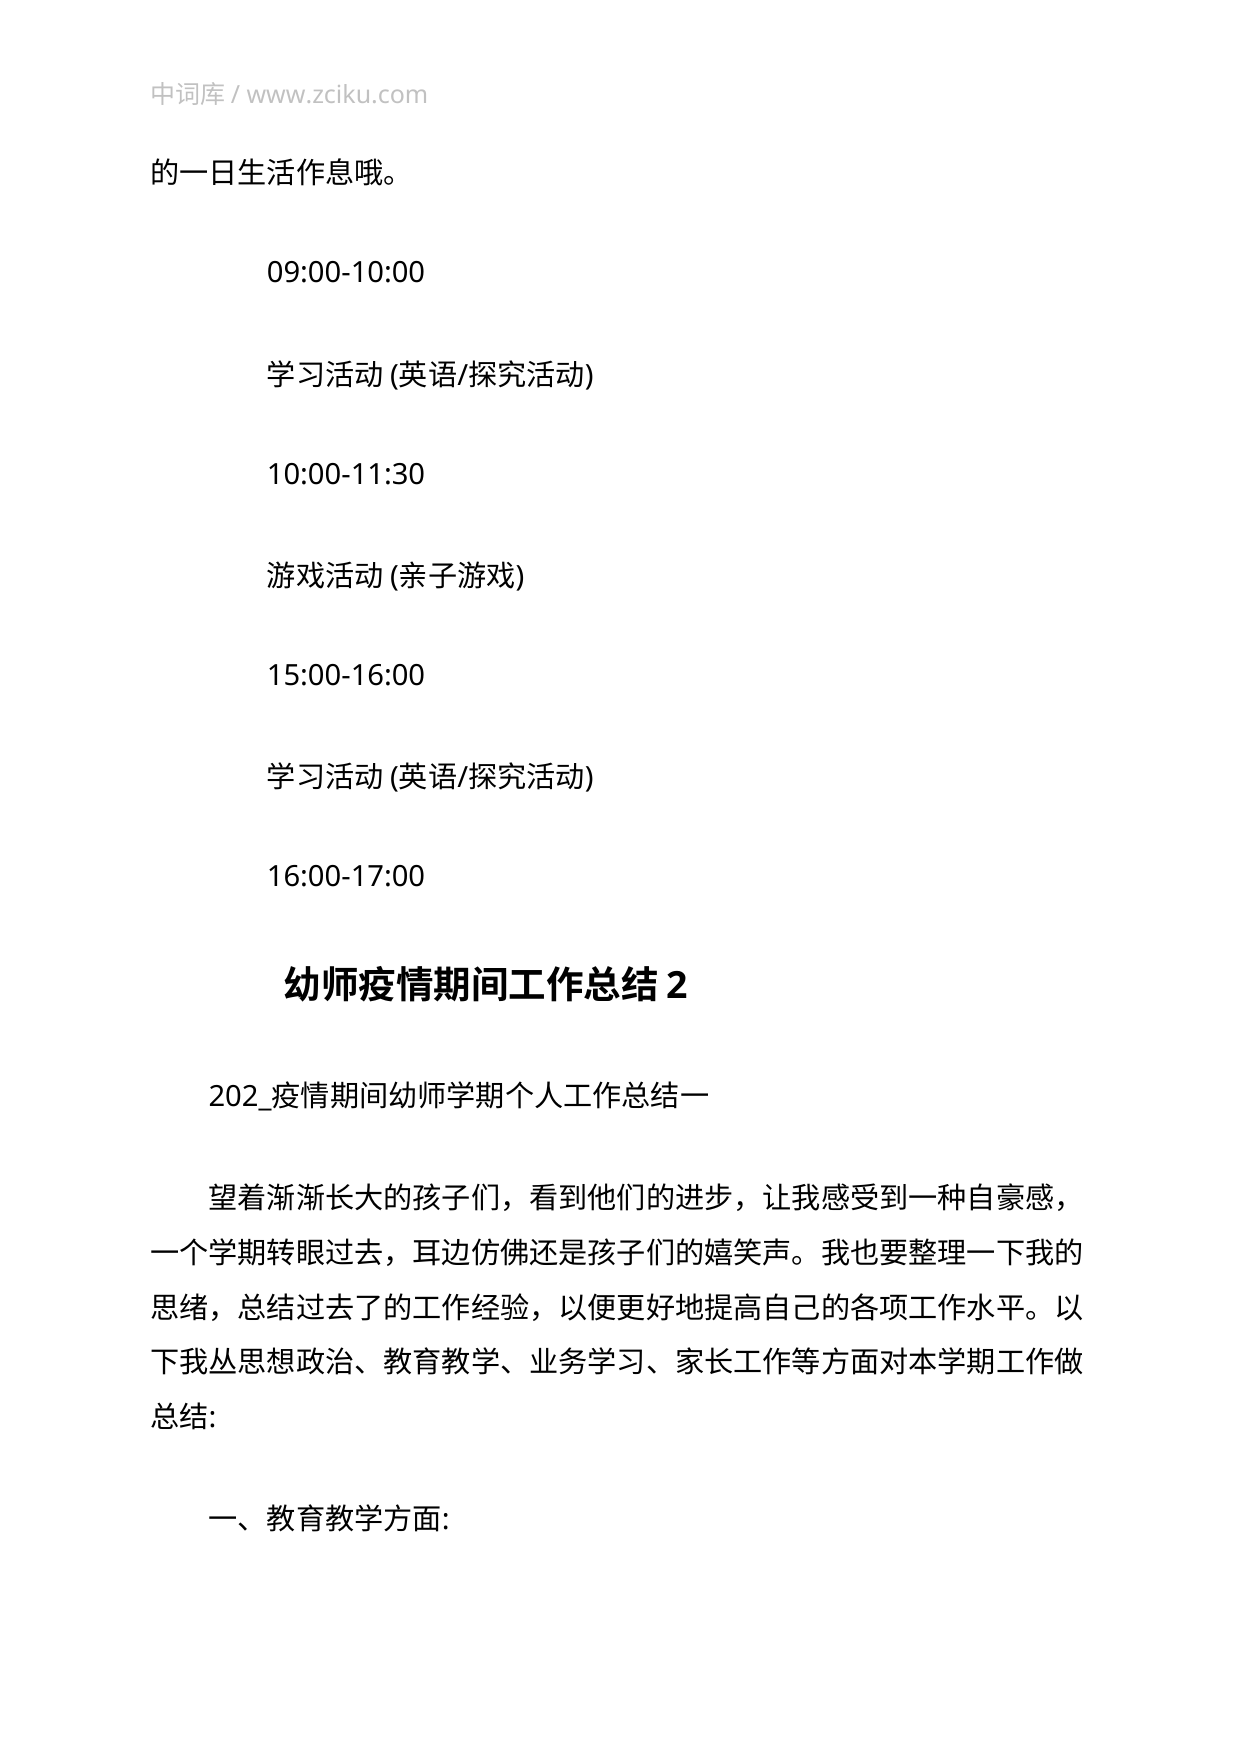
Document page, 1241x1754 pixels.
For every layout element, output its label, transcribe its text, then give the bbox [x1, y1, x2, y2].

text 游戏活动 (亲子游戏) [150, 552, 1090, 595]
text 幼师疫情期间工作总结2 [150, 955, 1090, 1009]
text 望着渐渐长大的孩子们，看到他们的进步，让我感受到一种自豪感，一个学期转眼过去，耳边仿佛还是孩子们的嬉笑声。我也要整理一下我的思绪，总结过去了的工作经验，以便更好地提高自己的各项工作水平。以下我丛思想政治、教育教学、业务学习、家长工作等方面对本学期工作做总结: [150, 1174, 1090, 1436]
text 09:00-10:00 [150, 252, 1090, 291]
text 15:00-16:00 [150, 654, 1090, 694]
text 202_疫情期间幼师学期个人工作总结一 [150, 1072, 1090, 1115]
text 10:00-11:30 [150, 453, 1090, 493]
text 学习活动 (英语/探究活动) [150, 753, 1090, 796]
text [150, 150, 1090, 192]
text 16:00-17:00 [150, 856, 1090, 895]
text 一、教育教学方面: [150, 1496, 1090, 1538]
text 学习活动 (英语/探究活动) [150, 351, 1090, 393]
